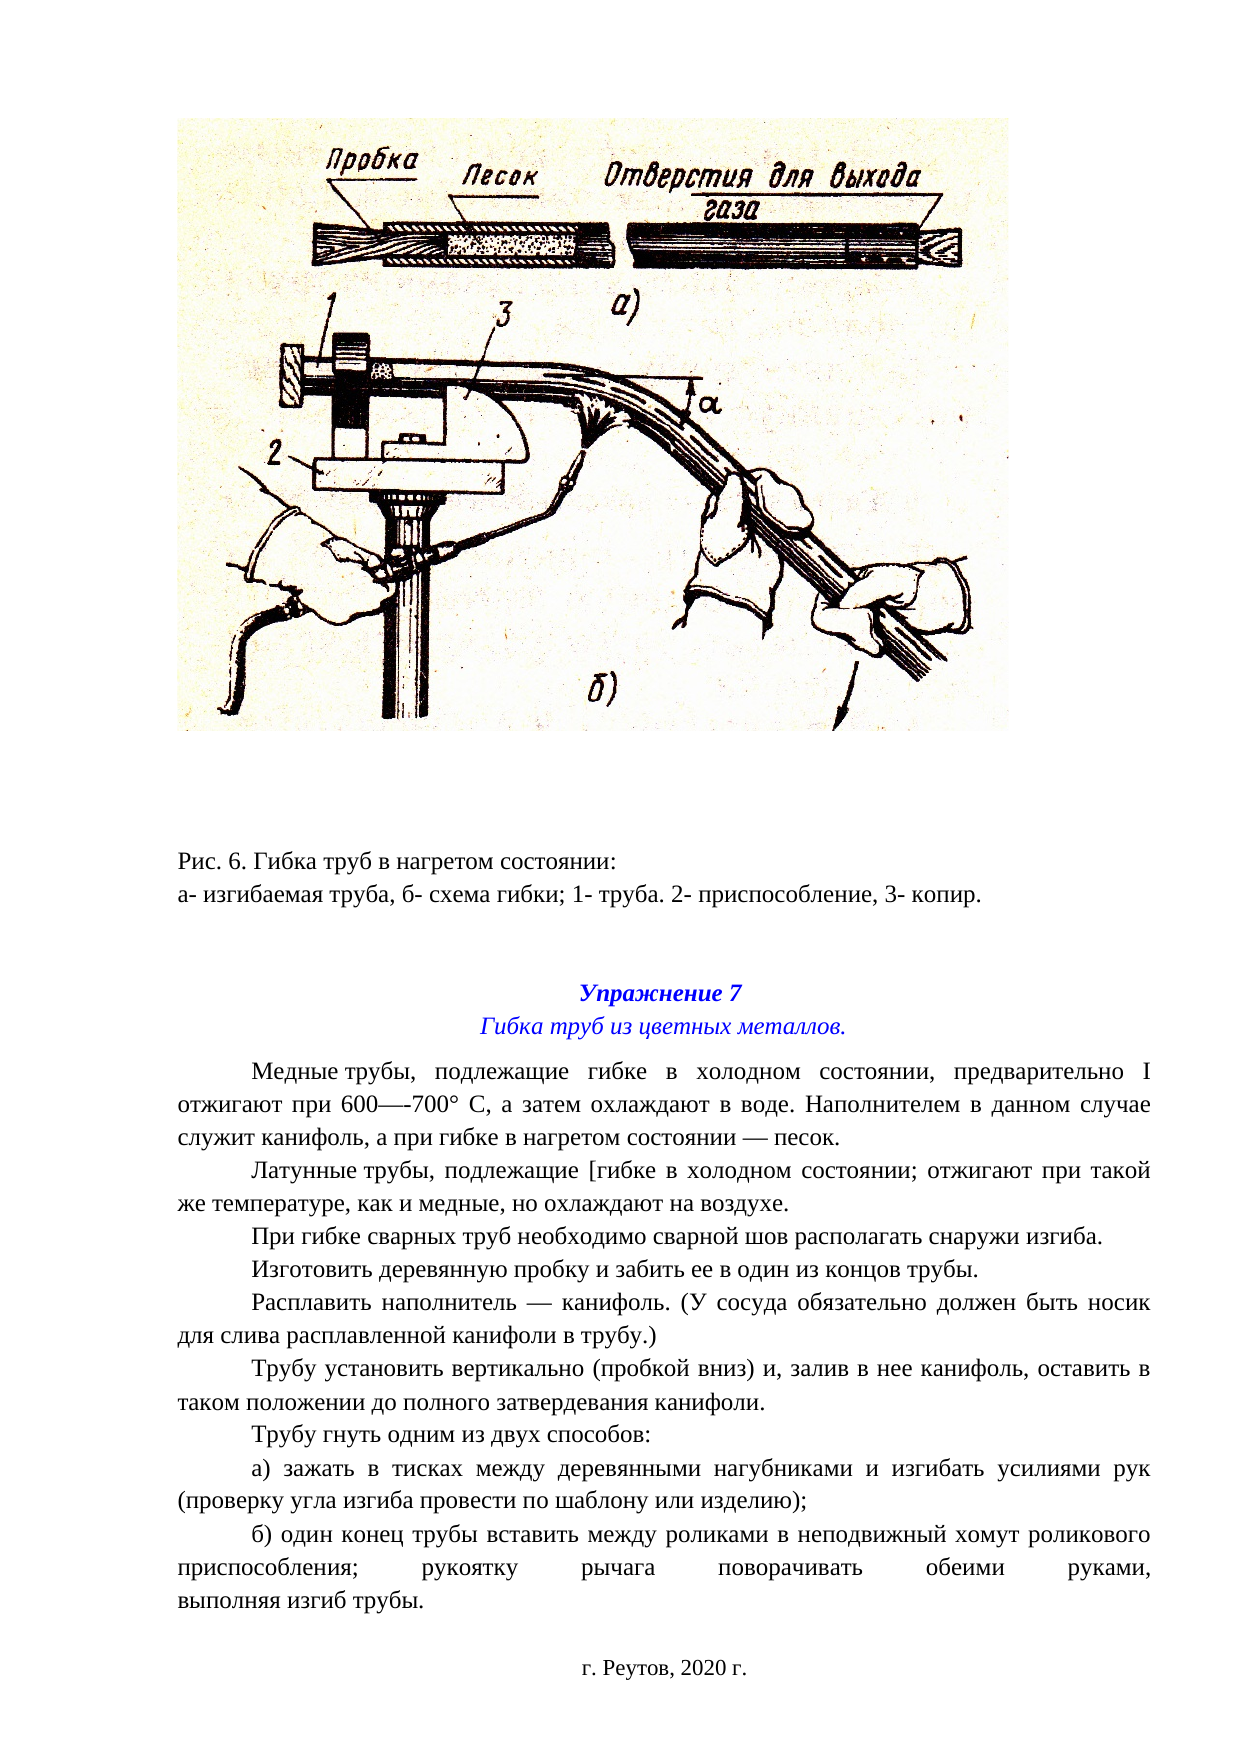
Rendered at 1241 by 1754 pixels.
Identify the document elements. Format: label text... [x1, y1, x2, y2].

text а- изгибаемая труба, б- схема гибки; 1- труба. 2- приспособление, 3- копир. [177, 879, 1152, 907]
text а) зажать в тисках между деревянными нагубниками и изгибать усилиями рук (проверку угла изгиба провести по шаблону или изделию); [177, 1453, 1152, 1514]
text Рис. 6. Гибка труб в нагретом состоянии: [177, 846, 1152, 874]
text Упражнение 7 [177, 978, 1152, 1007]
text Медные трубы, подлежащие гибке в холодном состоянии, предварительно I отжигают при 600—-700° С, а затем охлаждают в воде. Наполнителем в данном случае служит канифоль, а при гибке в нагретом состоянии — песок. [177, 1056, 1152, 1151]
picture [177, 118, 1009, 731]
text При гибке сварных труб необходимо сварной шов располагать снаружи изгиба. [177, 1221, 1152, 1250]
text Гибка труб из цветных металлов. [177, 1011, 1152, 1039]
text Латунные трубы, подлежащие [гибке в холодном состоянии; отжигают при такой же температуре, как и медные, но охлаждают на воздухе. [177, 1155, 1152, 1217]
text Расплавить наполнитель — канифоль. (У сосуда обязательно должен быть носик для слива расплавленной канифоли в трубу.) [177, 1287, 1152, 1349]
text Трубу гнуть одним из двух способов: [177, 1419, 1152, 1448]
text Изготовить деревянную пробку и забить ее в один из концов трубы. [177, 1254, 1152, 1283]
text б) один конец трубы вставить между роликами в неподвижный хомут роликового приспособления; рукоятку рычага поворачивать обеими руками, выполняя изгиб трубы. [177, 1519, 1152, 1613]
text Трубу установить вертикально (пробкой вниз) и, залив в нее канифоль, оставить в таком положении до полного затвердевания канифоли. [177, 1353, 1152, 1415]
